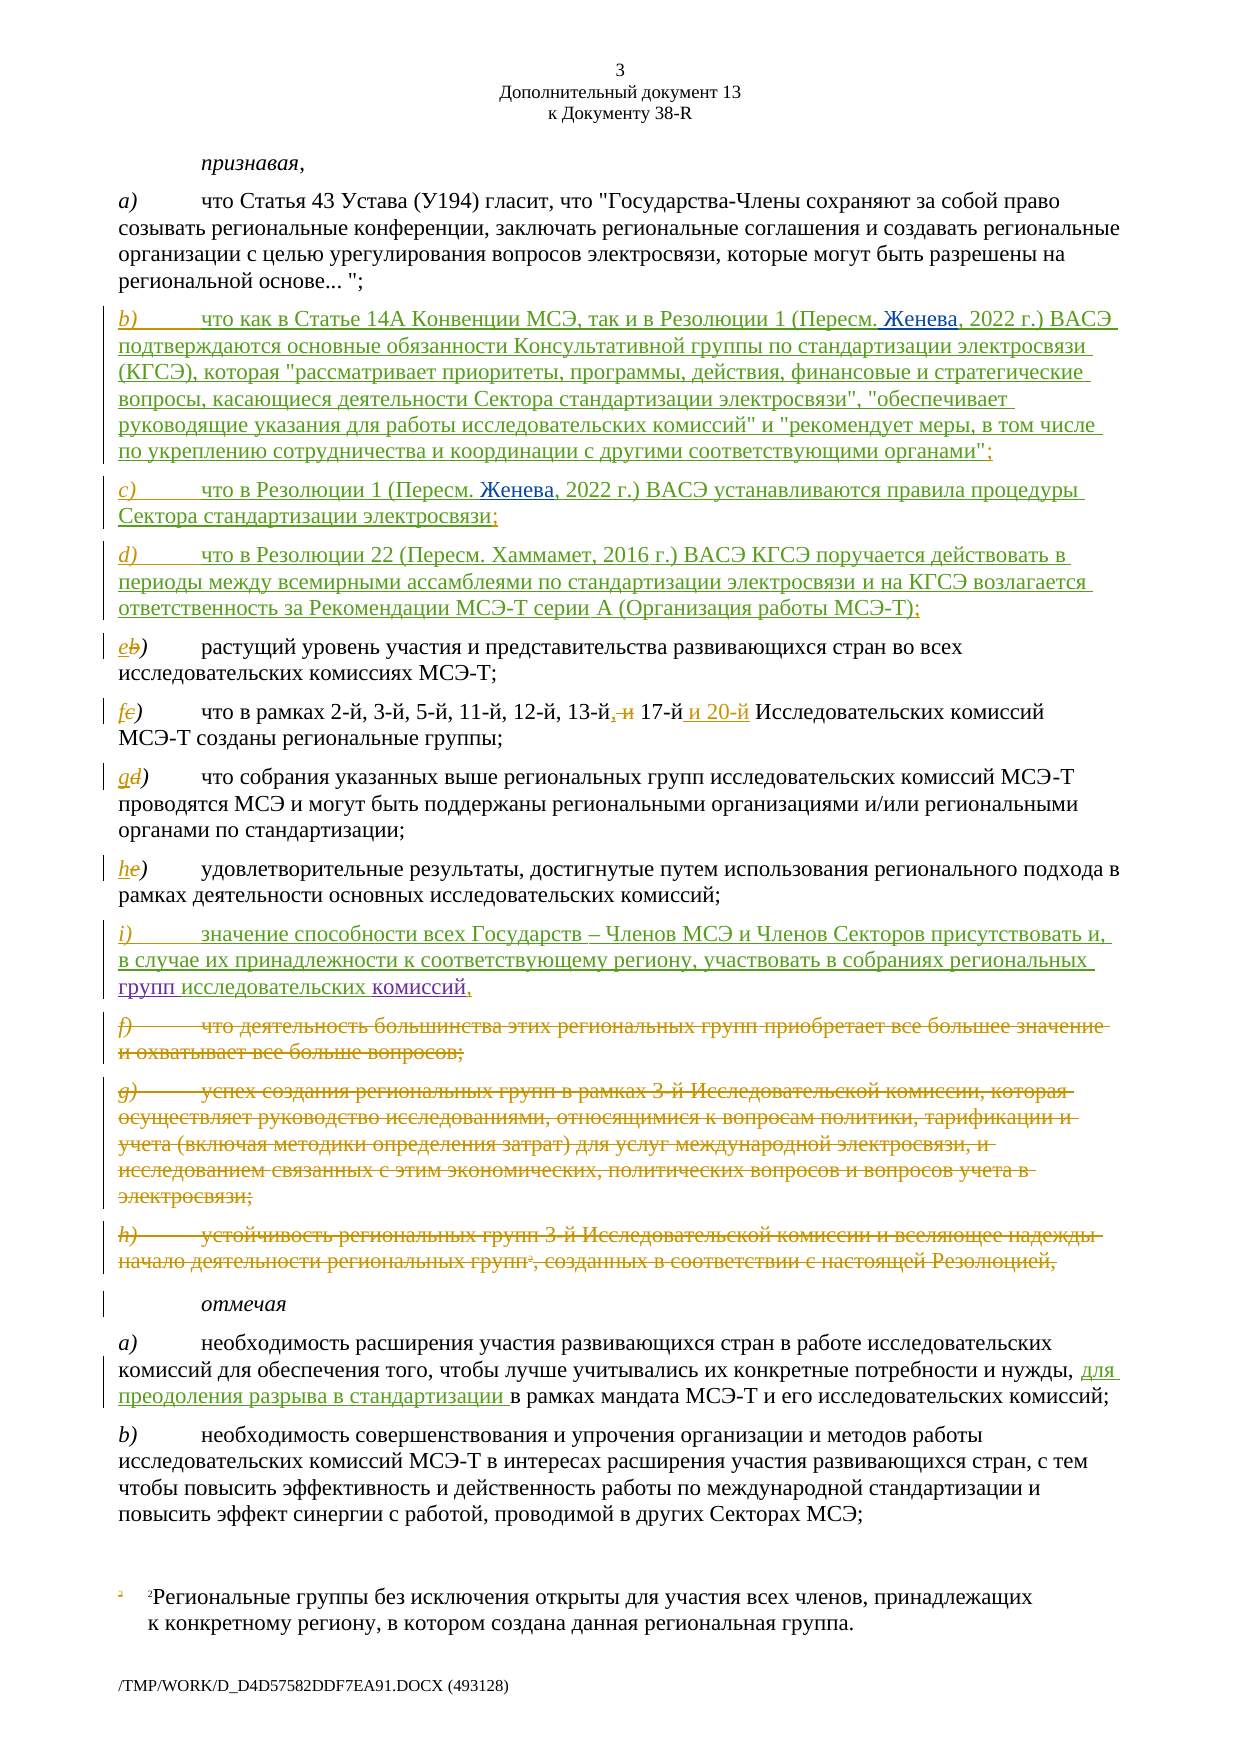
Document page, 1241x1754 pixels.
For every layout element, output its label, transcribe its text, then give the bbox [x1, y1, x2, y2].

text ) удовлетворительные результаты, достигнутые путем использования регионального подхода в рамках деятельности основных исследовательских комиссий; [118, 855, 1122, 908]
text b) необходимость совершенствования и упрочения организации и методов работы исследовательских комиссий МСЭ-Т в интересах расширения участия развивающихся стран, с тем чтобы повысить эффективность и действенность работы по международной стандартизации и повысить эффект синергии с работой, проводимой в других Секторах МСЭ; [118, 1421, 1122, 1526]
text a) что Статья 43 Устава (У194) гласит, что "Государства-Члены сохраняют за собой право созывать региональные конференции, заключать региональные соглашения и создавать региональные организации с целью урегулирования вопросов электросвязи, которые могут быть разрешены на региональной основе... "; [118, 188, 1122, 293]
text ) что в рамках 2-й, 3-й, 5-й, 11-й, 12-й, 13-й 17-й Исследовательских комиссий МСЭ-T созданы региональные группы; [118, 698, 1122, 751]
text a) необходимость расширения участия развивающихся стран в работе исследовательских комиссий для обеспечения того, чтобы лучше учитывались их конкретные потребности и нужды, в рамках мандата МСЭ-T и его исследовательских комиссий; [118, 1329, 1122, 1408]
text ) растущий уровень участия и представительства развивающихся стран во всех исследовательских комиссиях МСЭ-Т; [118, 633, 1122, 686]
text признавая, [201, 149, 1122, 175]
text ) что собрания указанных выше региональных групп исследовательских комиссий МСЭ-Т проводятся МСЭ и могут быть поддержаны региональными организациями и/или региональными органами по стандартизации; [118, 763, 1122, 842]
text отмечая [201, 1291, 1122, 1317]
